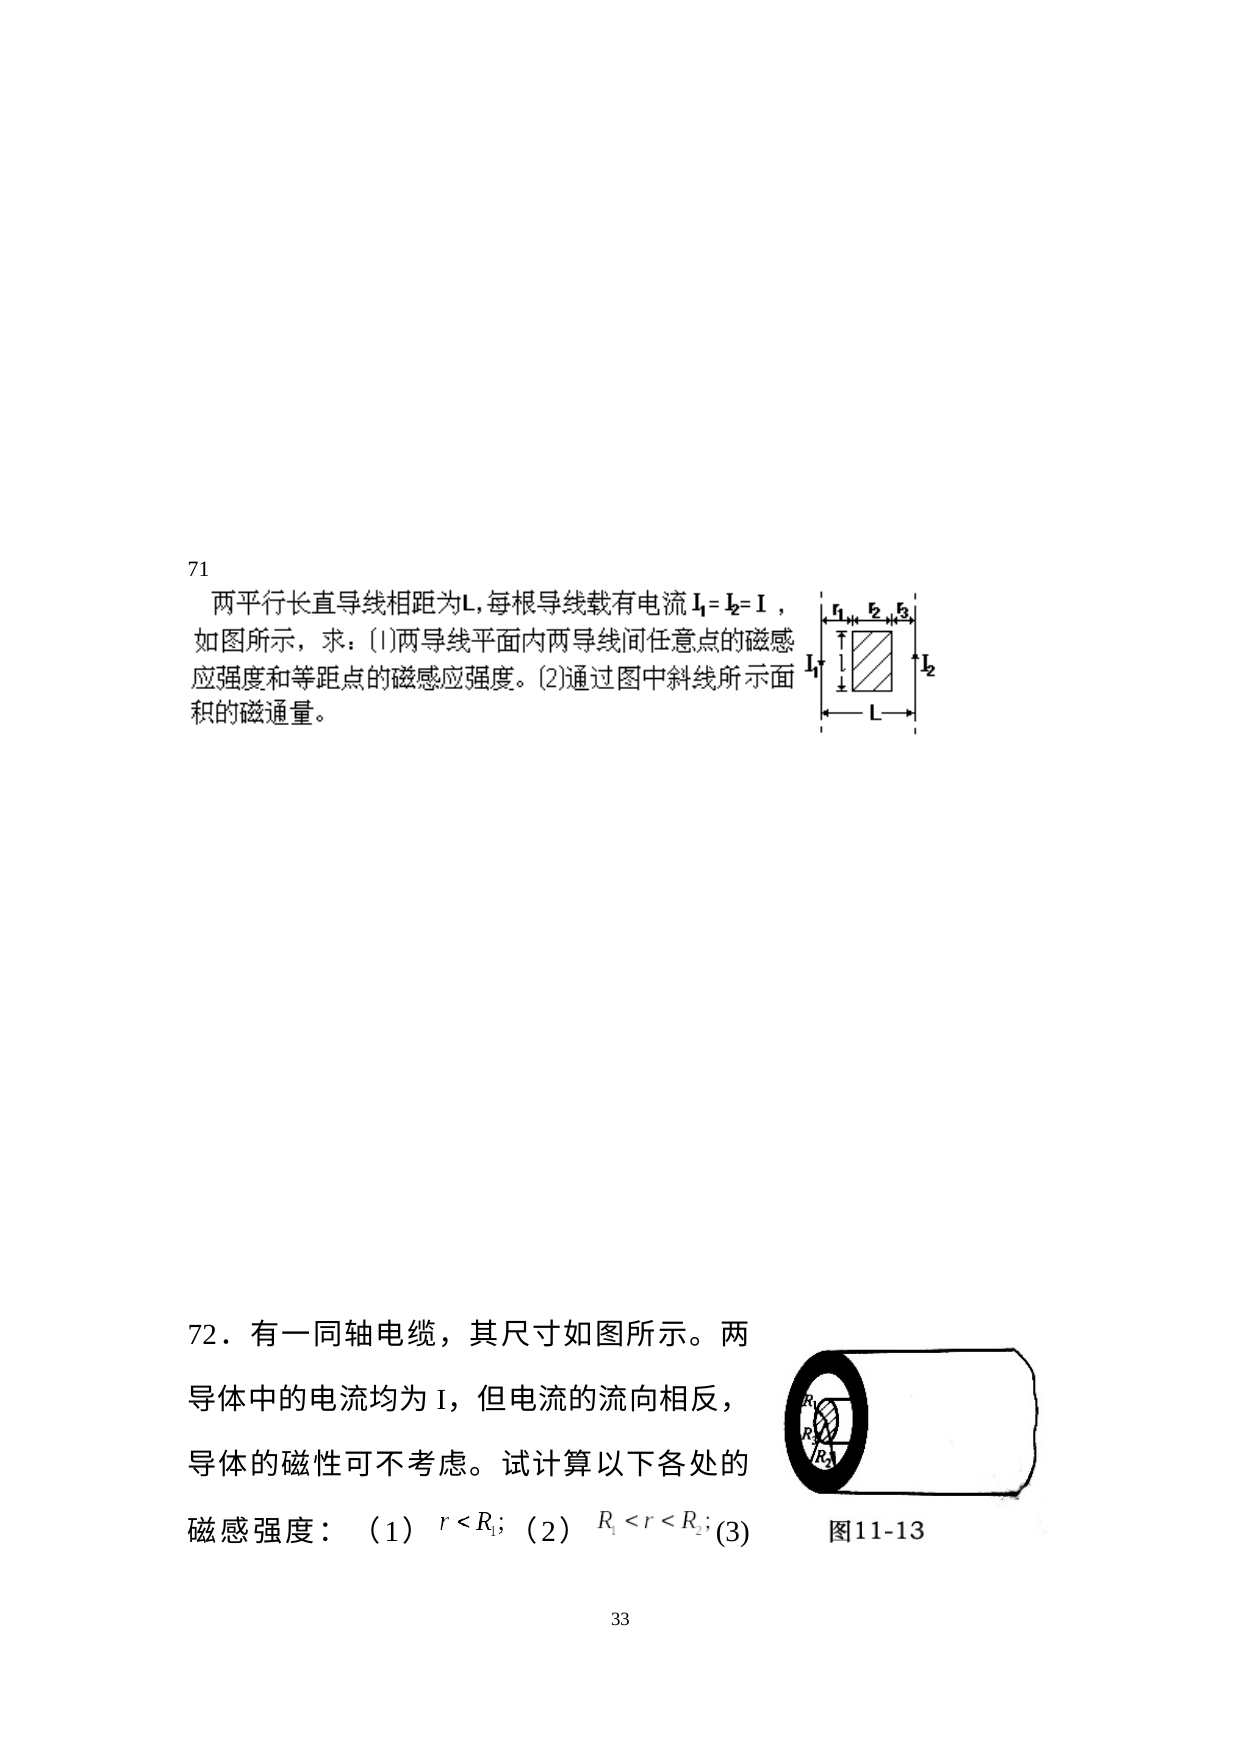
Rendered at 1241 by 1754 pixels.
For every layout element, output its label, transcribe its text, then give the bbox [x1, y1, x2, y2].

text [187, 1299, 1053, 1559]
picture [187, 584, 946, 736]
picture [768, 1332, 1050, 1545]
text 71 [187, 552, 1053, 584]
